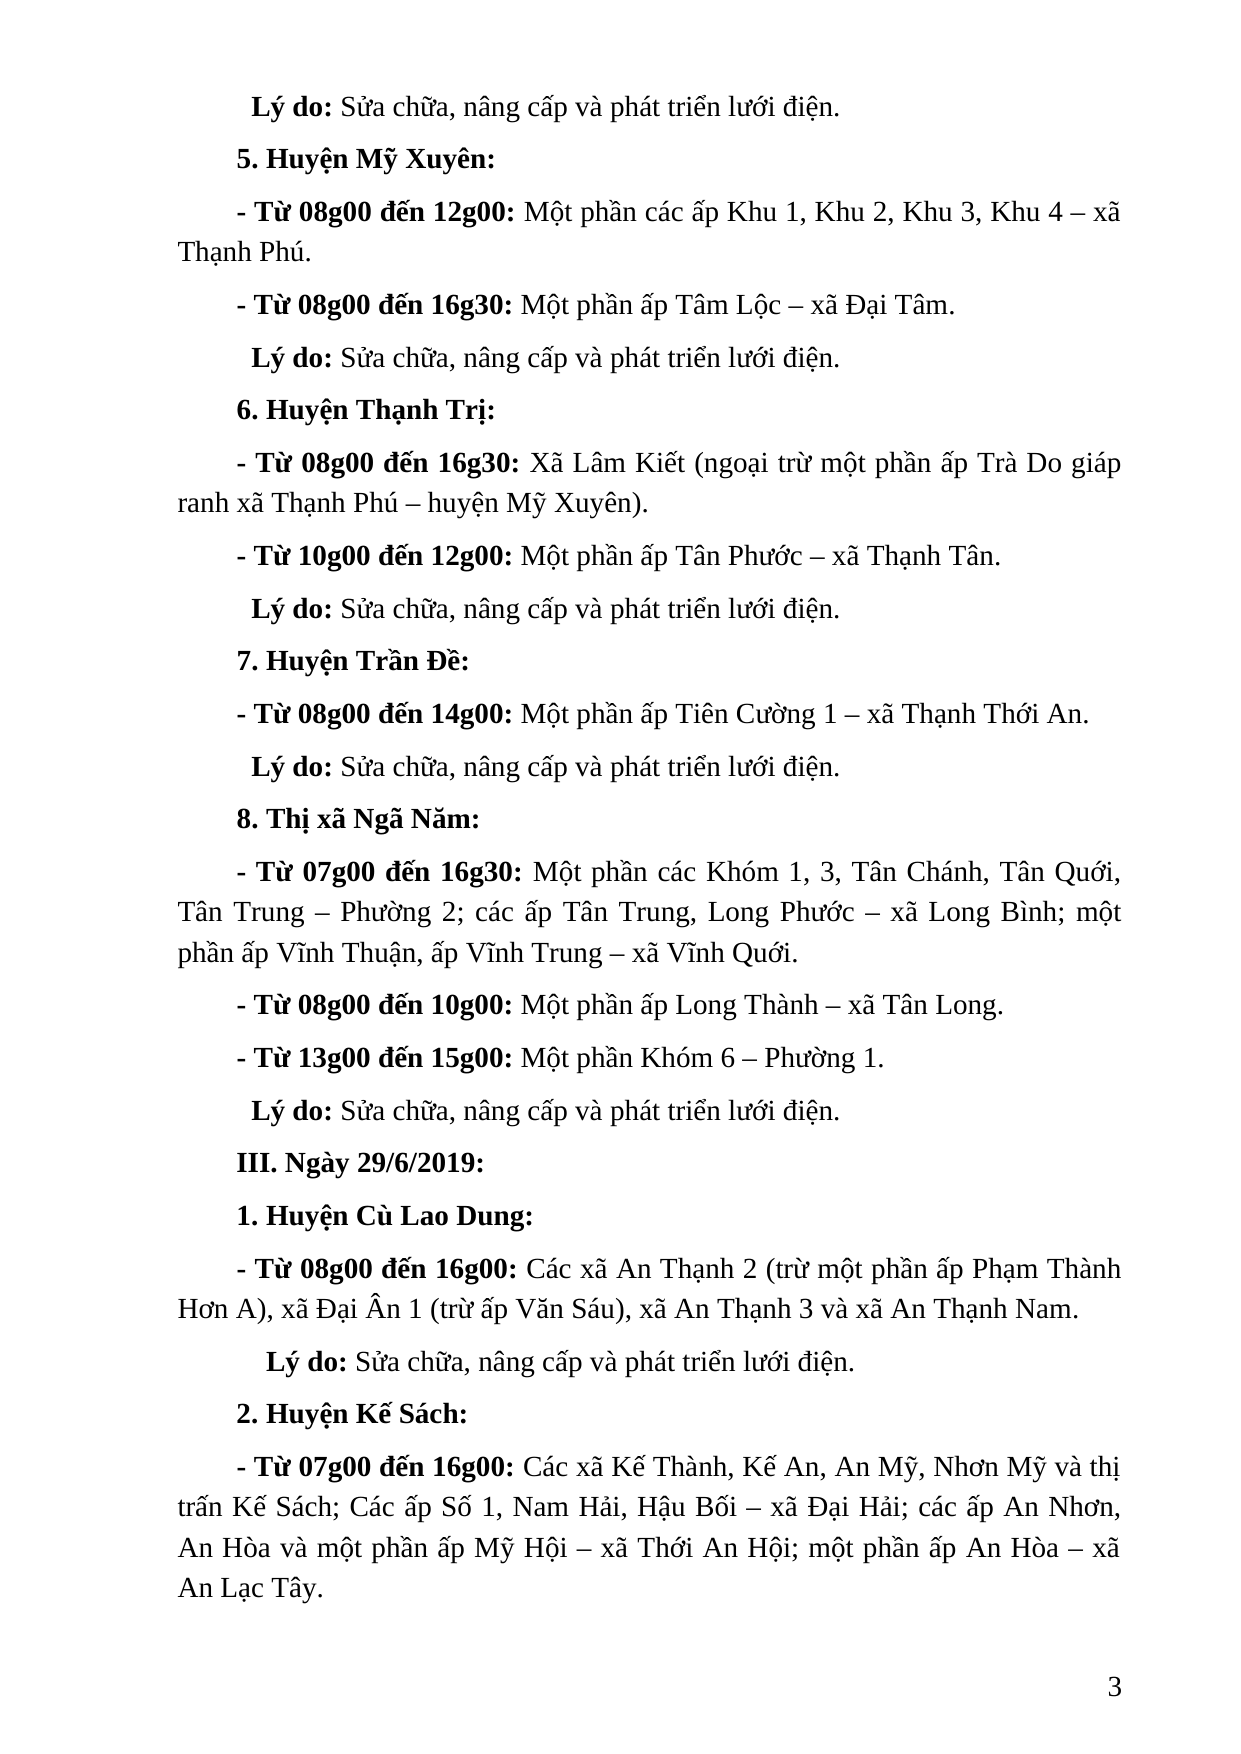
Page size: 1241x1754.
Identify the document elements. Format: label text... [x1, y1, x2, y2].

list Huyện Mỹ Xuyên: [236, 141, 1122, 175]
text Lý do: Sửa chữa, nâng cấp và phát triển lưới điện. [251, 749, 1122, 782]
list Thị xã Ngã Năm: [236, 802, 1122, 835]
text Lý do: Sửa chữa, nâng cấp và phát triển lưới điện. [251, 1093, 1122, 1126]
text - Từ 08g00 đến 16g30: Xã Lâm Kiết (ngoại trừ một phần ấp Trà Do giáp ranh xã Thạnh Phú – huyện Mỹ Xuyên). [177, 445, 1122, 519]
text Lý do: Sửa chữa, nâng cấp và phát triển lưới điện. [177, 1344, 1122, 1377]
text - Từ 08g00 đến 16g30: Một phần ấp Tâm Lộc – xã Đại Tâm. [177, 287, 1122, 321]
list Huyện Trần Đề: [236, 643, 1122, 677]
text - Từ 08g00 đến 14g00: Một phần ấp Tiên Cường 1 – xã Thạnh Thới An. [177, 696, 1122, 730]
text Lý do: Sửa chữa, nâng cấp và phát triển lưới điện. [177, 591, 1122, 624]
text - Từ 07g00 đến 16g30: Một phần các Khóm 1, 3, Tân Chánh, Tân Quới, Tân Trung – Phường 2; các ấp Tân Trung, Long Phước – xã Long Bình; một phần ấp Vĩnh Thuận, ấp Vĩnh Trung – xã Vĩnh Quới. [177, 854, 1122, 968]
text Lý do: Sửa chữa, nâng cấp và phát triển lưới điện. [177, 340, 1122, 373]
text - Từ 13g00 đến 15g00: Một phần Khóm 6 – Phường 1. [177, 1040, 1122, 1074]
list Huyện Kế Sách: [236, 1397, 1122, 1430]
text - Từ 08g00 đến 10g00: Một phần ấp Long Thành – xã Tân Long. [177, 987, 1122, 1021]
text - Từ 10g00 đến 12g00: Một phần ấp Tân Phước – xã Thạnh Tân. [177, 538, 1122, 572]
text - Từ 08g00 đến 12g00: Một phần các ấp Khu 1, Khu 2, Khu 3, Khu 4 – xã Thạnh Phú. [177, 194, 1122, 268]
list Huyện Thạnh Trị: [236, 392, 1122, 426]
text - Từ 08g00 đến 16g00: Các xã An Thạnh 2 (trừ một phần ấp Phạm Thành Hơn A), xã Đại Ân 1 (trừ ấp Văn Sáu), xã An Thạnh 3 và xã An Thạnh Nam. [177, 1251, 1122, 1325]
text Lý do: Sửa chữa, nâng cấp và phát triển lưới điện. [177, 89, 1122, 122]
text III. Ngày 29/6/2019: [177, 1146, 1124, 1179]
list Huyện Cù Lao Dung: [236, 1198, 1122, 1232]
text - Từ 07g00 đến 16g00: Các xã Kế Thành, Kế An, An Mỹ, Nhơn Mỹ và thị trấn Kế Sách; Các ấp Số 1, Nam Hải, Hậu Bối – xã Đại Hải; các ấp An Nhơn, An Hòa và một phần ấp Mỹ Hội – xã Thới An Hội; một phần ấp An Hòa – xã An Lạc Tây. [177, 1449, 1122, 1603]
